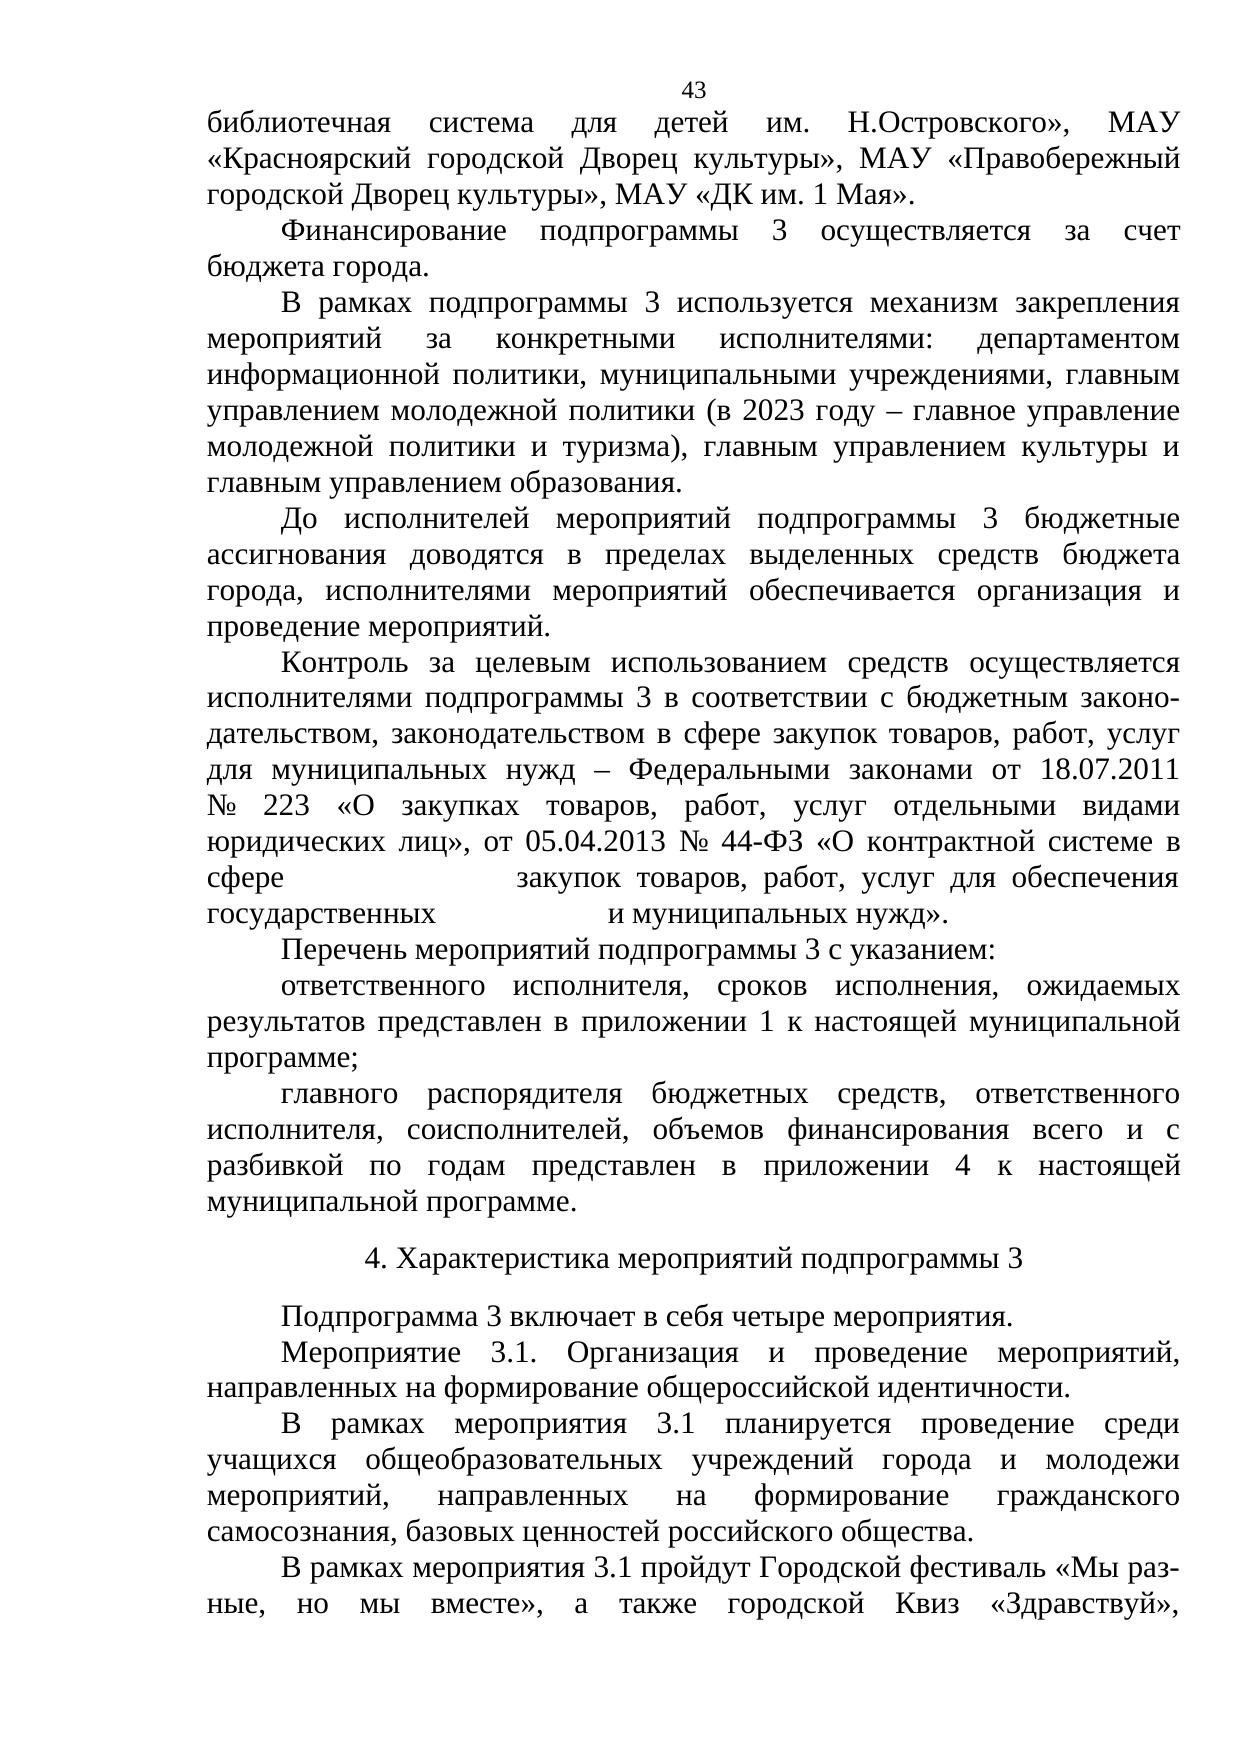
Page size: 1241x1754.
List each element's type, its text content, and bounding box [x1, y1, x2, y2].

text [207, 1548, 1181, 1620]
text В рамках подпрограммы 3 используется механизм закрепления мероприятий за конкретными исполнителями: департаментом информационной политики, муниципальными учреждениями, главным управлением молодежной политики (в 2023 году – главное управление молодежной политики и туризма), главным управлением культуры и главным управлением образования. [207, 283, 1181, 499]
text главного распорядителя бюджетных средств, ответственного исполнителя, соисполнителей, объемов финансирования всего и с разбивкой по годам представлен в приложении 4 к настоящей муниципальной программе. [207, 1074, 1181, 1218]
text Финансирование подпрограммы 3 осуществляется за счет бюджета города. [207, 212, 1181, 283]
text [207, 104, 1181, 212]
text В рамках мероприятия 3.1 планируется проведение среди учащихся общеобразовательных учреждений города и молодежи мероприятий, направленных на формирование гражданского самосознания, базовых ценностей российского общества. [207, 1405, 1181, 1548]
text Перечень мероприятий подпрограммы 3 с указанием: [207, 930, 1181, 966]
text Мероприятие 3.1. Организация и проведение мероприятий, направленных на формирование общероссийской идентичности. [207, 1333, 1181, 1405]
title 4. Характеристика мероприятий подпрограммы 3 [207, 1239, 1181, 1275]
text До исполнителей мероприятий подпрограммы 3 бюджетные ассигнования доводятся в пределах выделенных средств бюджета города, исполнителями мероприятий обеспечивается организация и проведение мероприятий. [207, 499, 1181, 643]
text ответственного исполнителя, сроков исполнения, ожидаемых результатов представлен в приложении 1 к настоящей муниципальной программе; [207, 966, 1181, 1074]
text Подпрограмма 3 включает в себя четыре мероприятия. [207, 1297, 1181, 1333]
text Контроль за целевым использованием средств осуществляется исполнителями подпрограммы 3 в соответствии с бюджетным законо-дательством, законодательством в сфере закупок товаров, работ, услуг для муниципальных нужд – Федеральными законами от 18.07.2011 № 223 «О закупках товаров, работ, услуг отдельными видами юридических лиц», от 05.04.2013 № 44-ФЗ «О контрактной системе в сфере закупок товаров, работ, услуг для обеспечения государственных и муниципальных нужд». [207, 643, 1181, 930]
